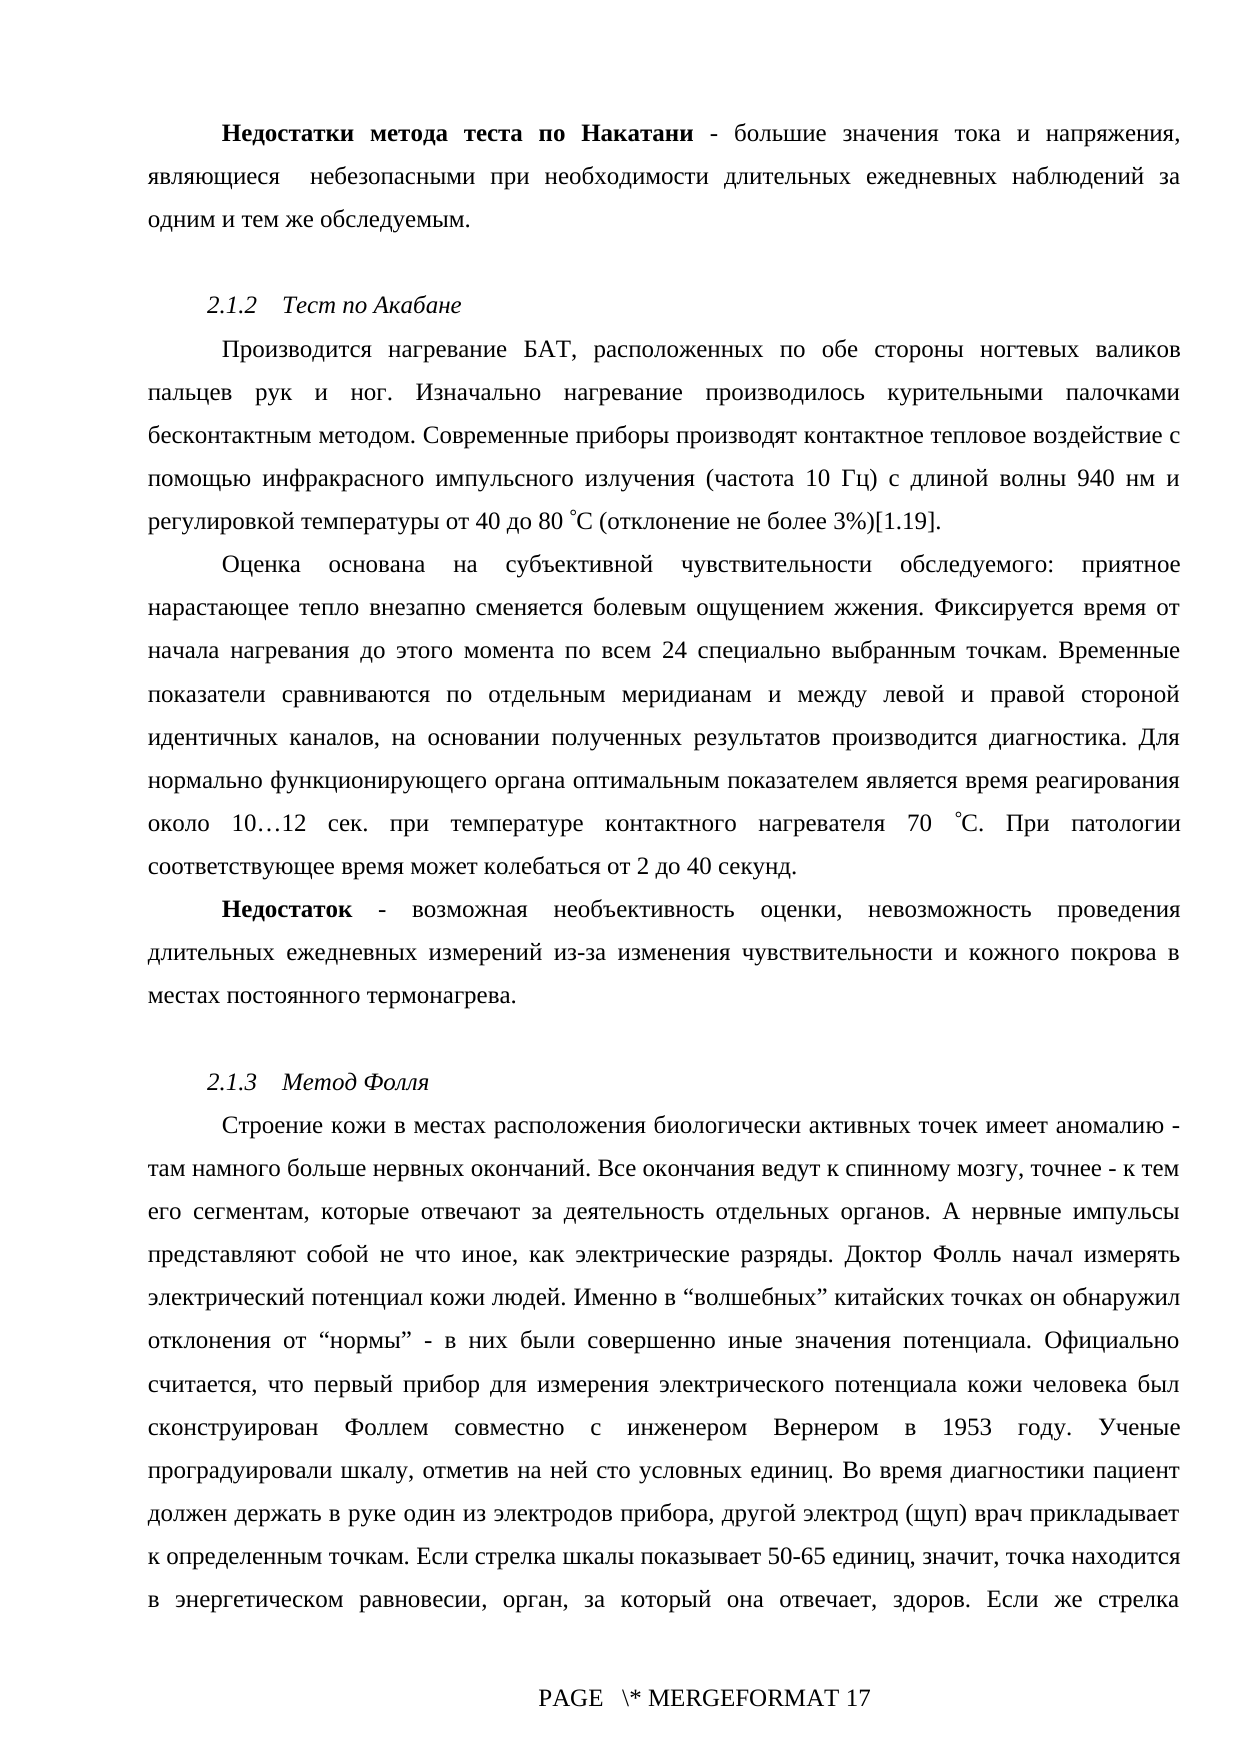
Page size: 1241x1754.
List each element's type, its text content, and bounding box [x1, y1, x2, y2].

text Недостаток - возможная необъективность оценки, невозможность проведения длительных ежедневных измерений из-за изменения чувствительности и кожного покрова в местах постоянного термонагрева. [148, 894, 1181, 1009]
list Метод Фолля [207, 1067, 1181, 1096]
text Оценка основана на субъективной чувствительности обследуемого: приятное нарастающее тепло внезапно сменяется болевым ощущением жжения. Фиксируется время от начала нагревания до этого момента по всем 24 специально выбранным точкам. Временные показатели сравниваются по отдельным меридианам и между левой и правой стороной идентичных каналов, на основании полученных результатов производится диагностика. Для нормально функционирующего органа оптимальным показателем является время реагирования около 10…12 сек. при температуре контактного нагревателя 70 С. При патологии соответствующее время может колебаться от 2 до 40 секунд. [148, 549, 1181, 880]
text Недостатки метода теста по Накатани - большие значения тока и напряжения, являющиеся небезопасными при необходимости длительных ежедневных наблюдений за одним и тем же обследуемым. [148, 118, 1181, 233]
list Тест по Акабане [207, 291, 1181, 319]
text Производится нагревание БАТ, расположенных по обе стороны ногтевых валиков пальцев рук и ног. Изначально нагревание производилось курительными палочками бесконтактным методом. Современные приборы производят контактное тепловое воздействие с помощью инфракрасного импульсного излучения (частота 10 Гц) с длиной волны 940 нм и регулировкой температуры от 40 до 80 С (отклонение не более 3%)[1.19]. [148, 334, 1181, 535]
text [148, 1110, 1181, 1613]
